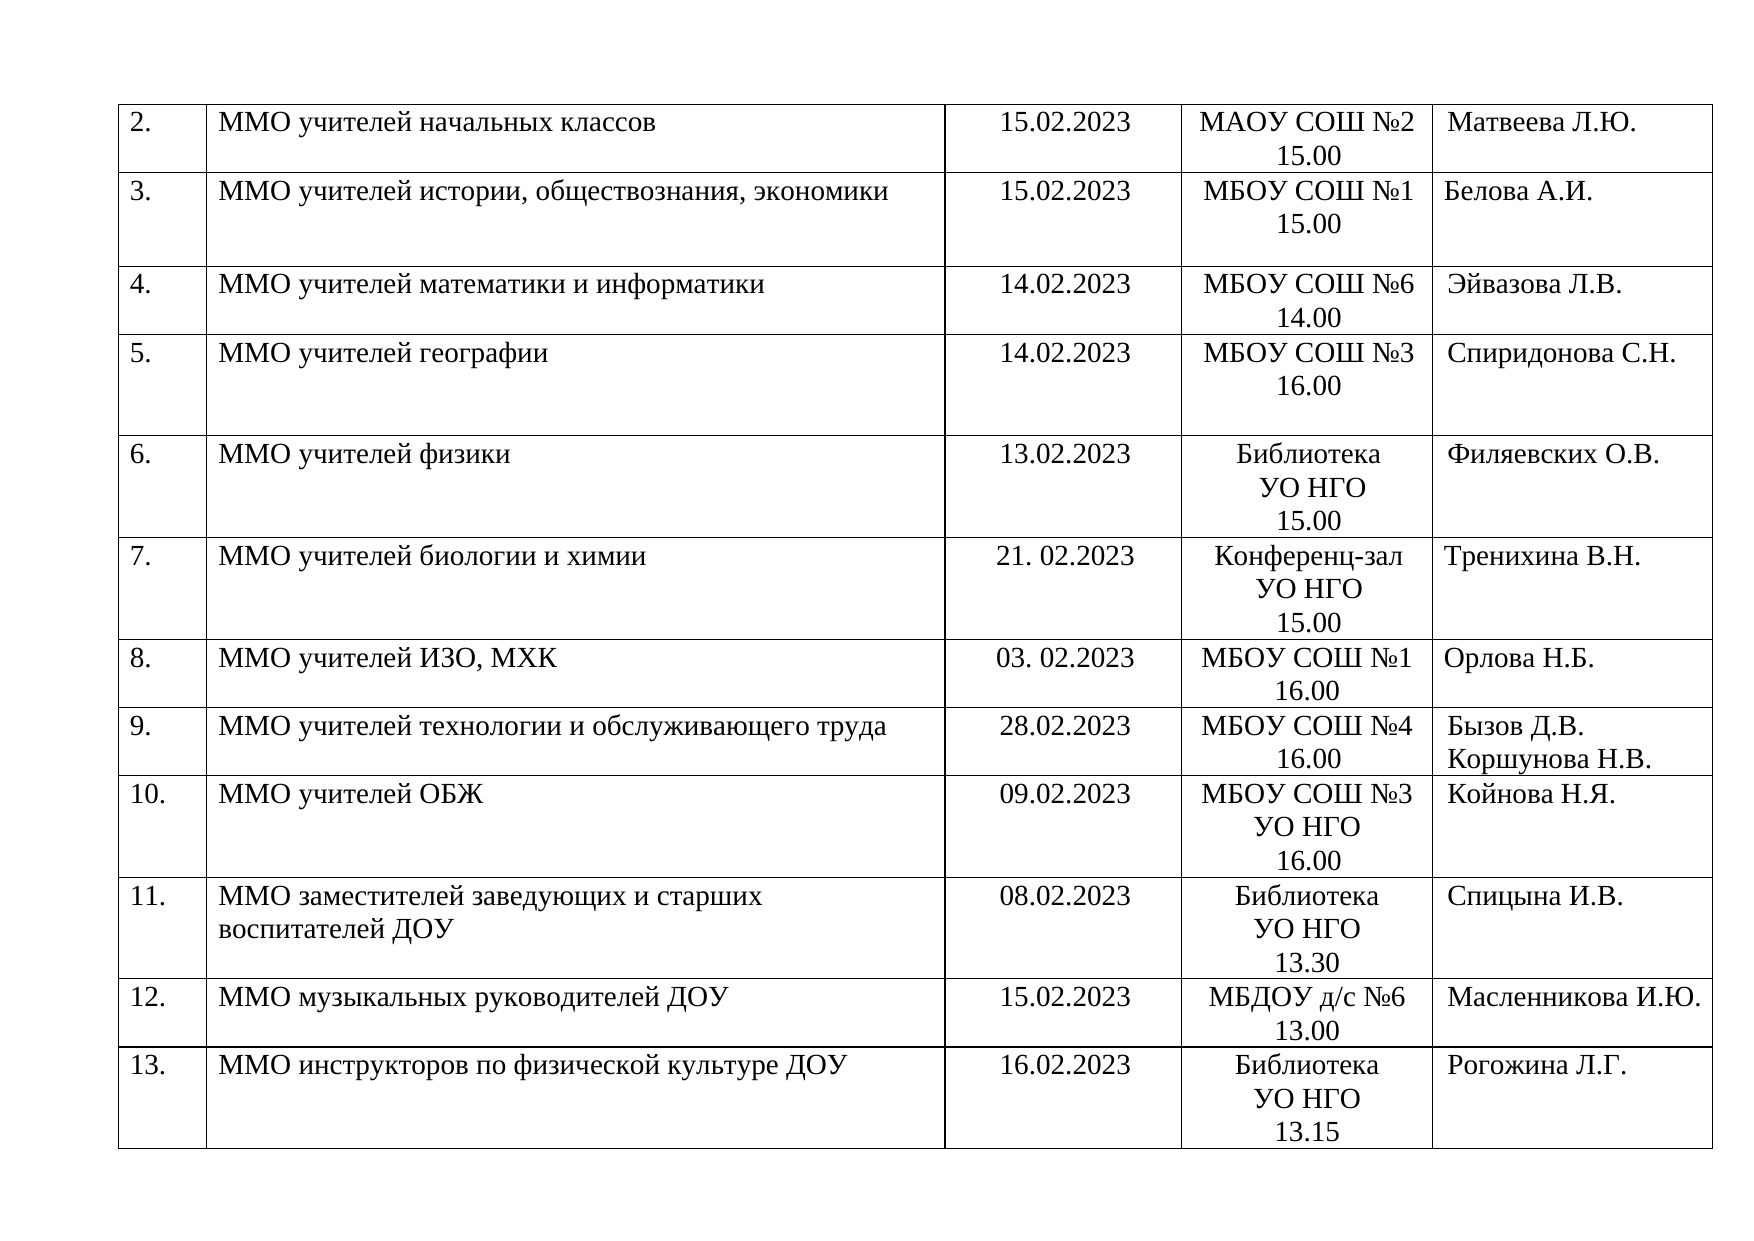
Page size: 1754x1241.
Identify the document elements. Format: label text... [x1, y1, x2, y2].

table_cell ММО учителей истории, обществознания, экономики [207, 173, 944, 266]
table_cell ММО учителей географии [207, 335, 944, 435]
table_cell Бызов Д.В. Коршунова Н.В. [1433, 708, 1712, 775]
table_cell МБДОУ д/с №6 13.00 [1182, 979, 1432, 1046]
table_cell 08.02.2023 [946, 878, 1181, 978]
table_cell Конференц-зал УО НГО 15.00 [1182, 538, 1432, 639]
table_cell Койнова Н.Я. [1433, 776, 1712, 877]
table_cell 15.02.2023 [946, 105, 1181, 172]
table_cell 12. [119, 979, 206, 1046]
table_cell ММО учителей математики и информатики [207, 267, 944, 334]
table_cell 6. [119, 436, 206, 537]
table_cell 9. [119, 708, 206, 775]
table_cell ММО инструкторов по физической культуре ДОУ [207, 1048, 944, 1148]
table_cell 4. [119, 267, 206, 334]
table_cell МБОУ СОШ №1 15.00 [1182, 173, 1432, 266]
table_cell 5. [119, 335, 206, 435]
table_cell ММО учителей ИЗО, МХК [207, 640, 944, 707]
table_cell 15.02.2023 [946, 173, 1181, 266]
table_cell Спицына И.В. [1433, 878, 1712, 978]
table_cell Спиридонова С.Н. [1433, 335, 1712, 435]
table_cell 15.02.2023 [946, 979, 1181, 1046]
table_cell 3. [119, 173, 206, 266]
table_cell 8. [119, 640, 206, 707]
table_cell 09.02.2023 [946, 776, 1181, 877]
table_cell МБОУ СОШ №3 УО НГО 16.00 [1182, 776, 1432, 877]
table_cell Библиотека УО НГО 13.15 [1182, 1048, 1432, 1148]
table_cell ММО учителей ОБЖ [207, 776, 944, 877]
table_cell ММО музыкальных руководителей ДОУ [207, 979, 944, 1046]
table_cell ММО заместителей заведующих и старших воспитателей ДОУ [207, 878, 944, 978]
table_cell 7. [119, 538, 206, 639]
table_cell Библиотека УО НГО 15.00 [1182, 436, 1432, 537]
table_cell 16.02.2023 [946, 1048, 1181, 1148]
table_cell 2. [119, 105, 206, 172]
table_cell Эйвазова Л.В. [1433, 267, 1712, 334]
table_cell Филяевских О.В. [1433, 436, 1712, 537]
table_cell МБОУ СОШ №1 16.00 [1182, 640, 1432, 707]
table_cell Масленникова И.Ю. [1433, 979, 1712, 1046]
table_cell МБОУ СОШ №6 14.00 [1182, 267, 1432, 334]
table_cell 11. [119, 878, 206, 978]
table_cell МБОУ СОШ №4 16.00 [1182, 708, 1432, 775]
table_cell 21. 02.2023 [946, 538, 1181, 639]
table_cell ММО учителей биологии и химии [207, 538, 944, 639]
table_cell ММО учителей технологии и обслуживающего труда [207, 708, 944, 775]
table_cell МБОУ СОШ №3 16.00 [1182, 335, 1432, 435]
table_cell 03. 02.2023 [946, 640, 1181, 707]
table_cell 13.02.2023 [946, 436, 1181, 537]
table_cell ММО учителей физики [207, 436, 944, 537]
table_cell ММО учителей начальных классов [207, 105, 944, 172]
table_cell Белова А.И. [1433, 173, 1712, 266]
table_cell Матвеева Л.Ю. [1433, 105, 1712, 172]
table_cell Библиотека УО НГО 13.30 [1182, 878, 1432, 978]
table_cell Рогожина Л.Г. [1433, 1048, 1712, 1148]
table_cell Орлова Н.Б. [1433, 640, 1712, 707]
table_cell МАОУ СОШ №2 15.00 [1182, 105, 1432, 172]
table_cell Тренихина В.Н. [1433, 538, 1712, 639]
table_cell 10. [119, 776, 206, 877]
table_cell 28.02.2023 [946, 708, 1181, 775]
table_cell 14.02.2023 [946, 267, 1181, 334]
table_cell 14.02.2023 [946, 335, 1181, 435]
table_cell 13. [119, 1048, 206, 1148]
